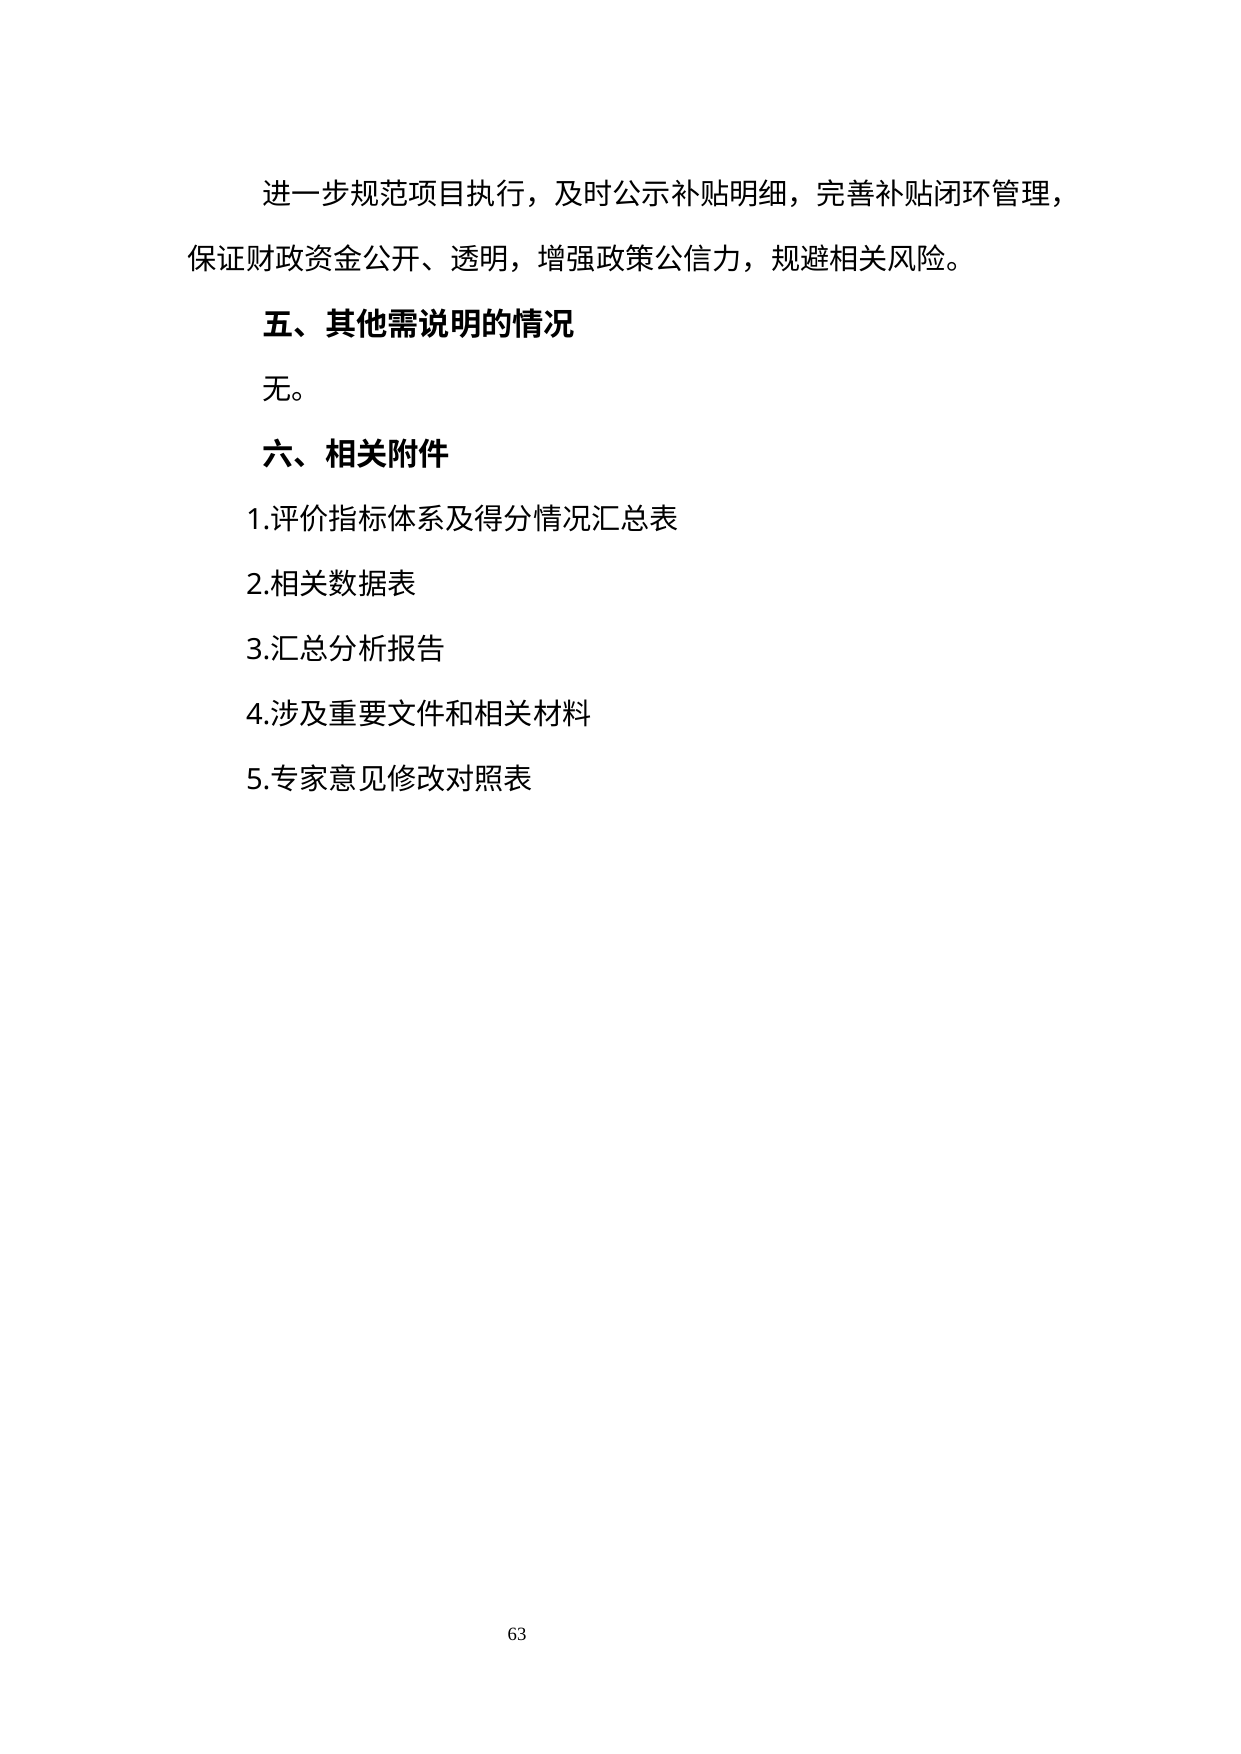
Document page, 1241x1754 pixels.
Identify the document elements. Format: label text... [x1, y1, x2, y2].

text 1.评价指标体系及得分情况汇总表 [187, 484, 1053, 549]
subtitle 六、相关附件 [187, 419, 1053, 484]
text 5.专家意见修改对照表 [187, 744, 1053, 809]
text 2.相关数据表 [187, 549, 1053, 614]
subtitle 五、其他需说明的情况 [187, 289, 1053, 354]
text 3.汇总分析报告 [187, 614, 1053, 679]
text 无。 [187, 354, 1053, 419]
text 4.涉及重要文件和相关材料 [187, 679, 1053, 744]
text 进一步规范项目执行，及时公示补贴明细，完善补贴闭环管理，保证财政资金公开、透明，增强政策公信力，规避相关风险。 [187, 159, 1053, 289]
